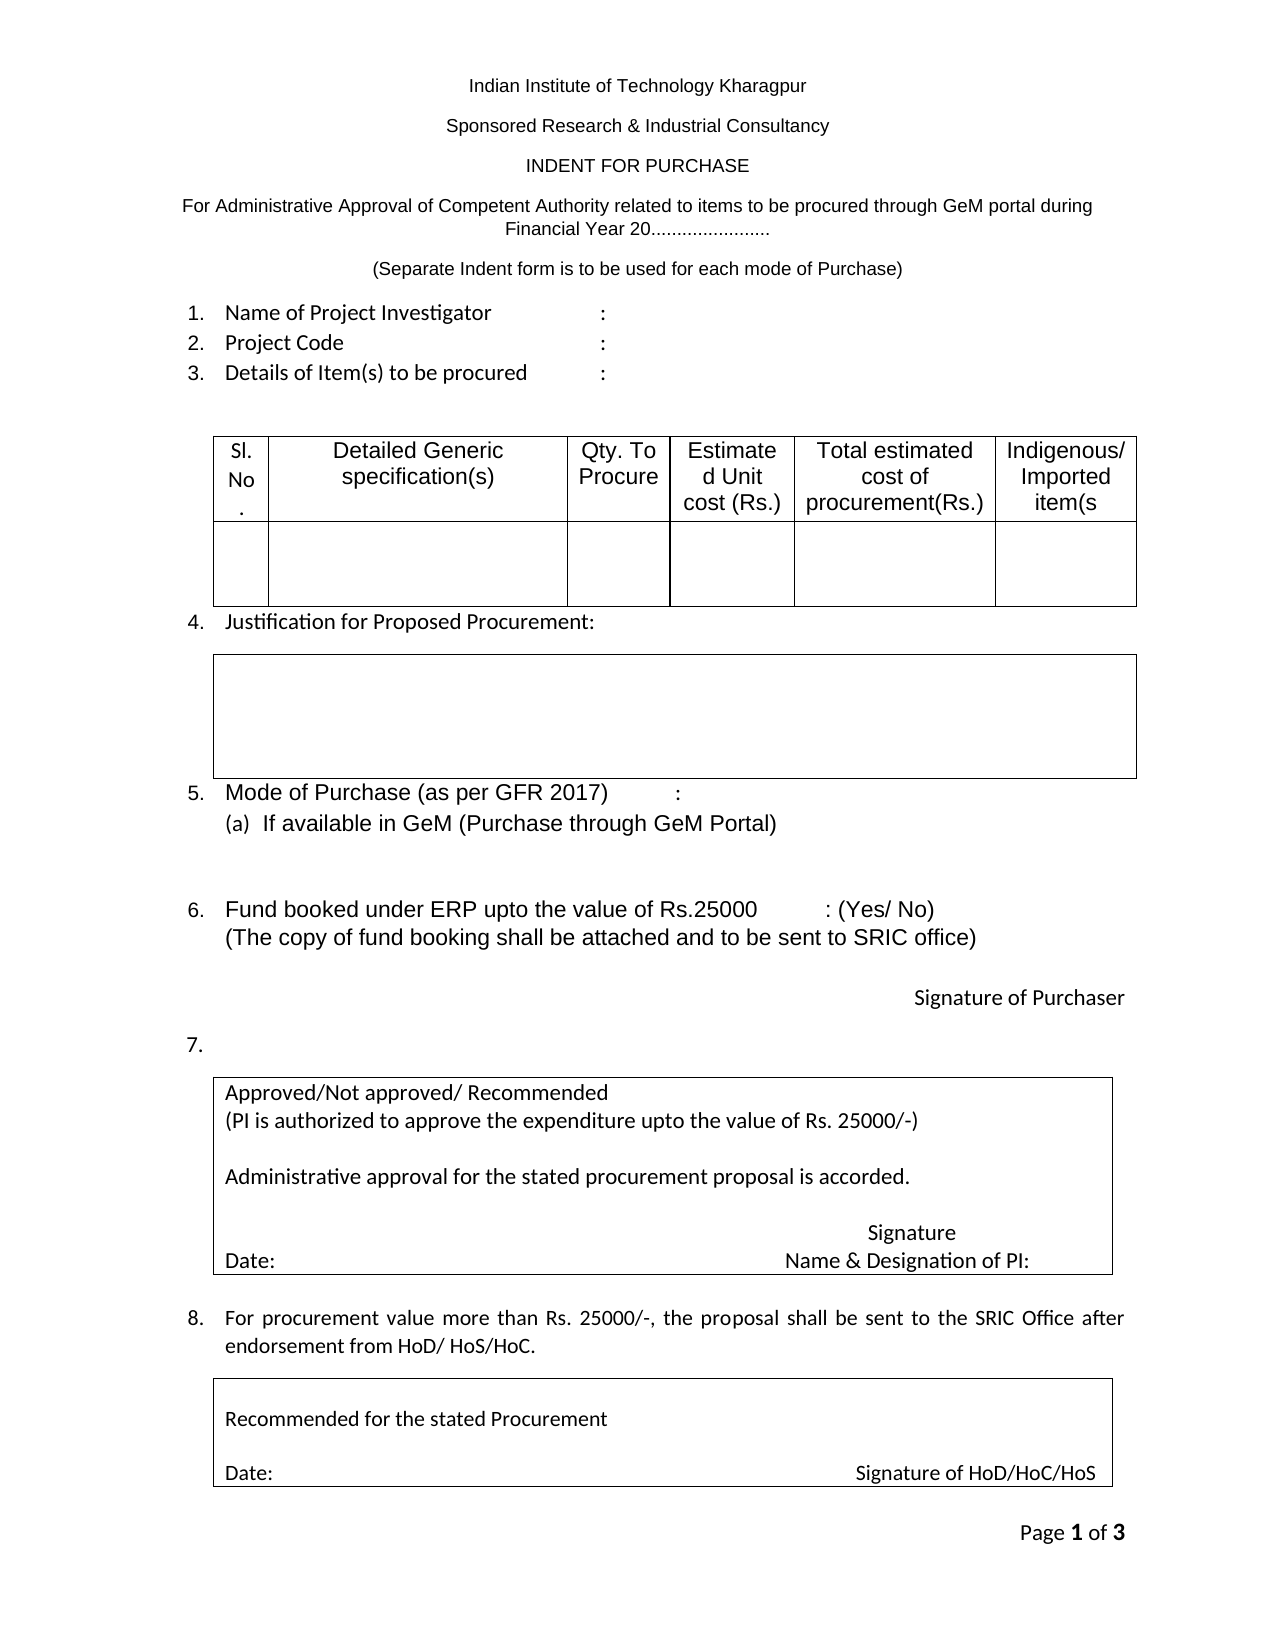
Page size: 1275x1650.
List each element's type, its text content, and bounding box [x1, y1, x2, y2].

table_cell [214, 522, 268, 606]
list (The copy of fund booking shall be attached and to be sent to SRIC office) [225, 924, 1125, 951]
table_cell [996, 522, 1136, 606]
table_cell [269, 522, 567, 606]
list If available in GeM (Purchase through GeM Portal) [225, 809, 1125, 837]
table_header Recommended for the stated Procurement Date: Signature of HoD/HoC/HoS [214, 1379, 1112, 1486]
table_header Detailed Generic specification(s) [269, 437, 567, 521]
table_cell [568, 522, 669, 606]
table_header Qty. To Procure [568, 437, 669, 521]
list Project Code : [187, 328, 1125, 356]
table_header Estimated Unit cost (Rs.) [671, 437, 794, 521]
list Signature of Purchaser [225, 983, 1125, 1011]
table_cell [795, 522, 995, 606]
table_header Approved/Not approved/ Recommended (PI is authorized to approve the expenditure upto the value of Rs. 25000/-) Administrative approval for the stated procurement proposal is accorded. Signature Date: Name & Designation of PI: [214, 1078, 1112, 1274]
text 7. [186, 1030, 1125, 1058]
list Fund booked under ERP upto the value of Rs.25000 : (Yes/ No) [187, 896, 1125, 922]
list Mode of Purchase (as per GFR 2017) : [187, 778, 1125, 807]
list Details of Item(s) to be procured : [187, 358, 1125, 387]
table_cell [671, 522, 794, 606]
list For procurement value more than Rs. 25000/-, the proposal shall be sent to the SRIC Office after endorsement from HoD/ HoS/HoC. [187, 1304, 1125, 1359]
list Justification for Proposed Procurement: [187, 607, 1125, 635]
table_header Indigenous/ Imported item(s [996, 437, 1136, 521]
table_header [214, 655, 1136, 777]
table_header Total estimated cost of procurement(Rs.) [795, 437, 995, 521]
table_header Sl. No. [214, 437, 268, 521]
list Name of Project Investigator : [187, 298, 1125, 326]
